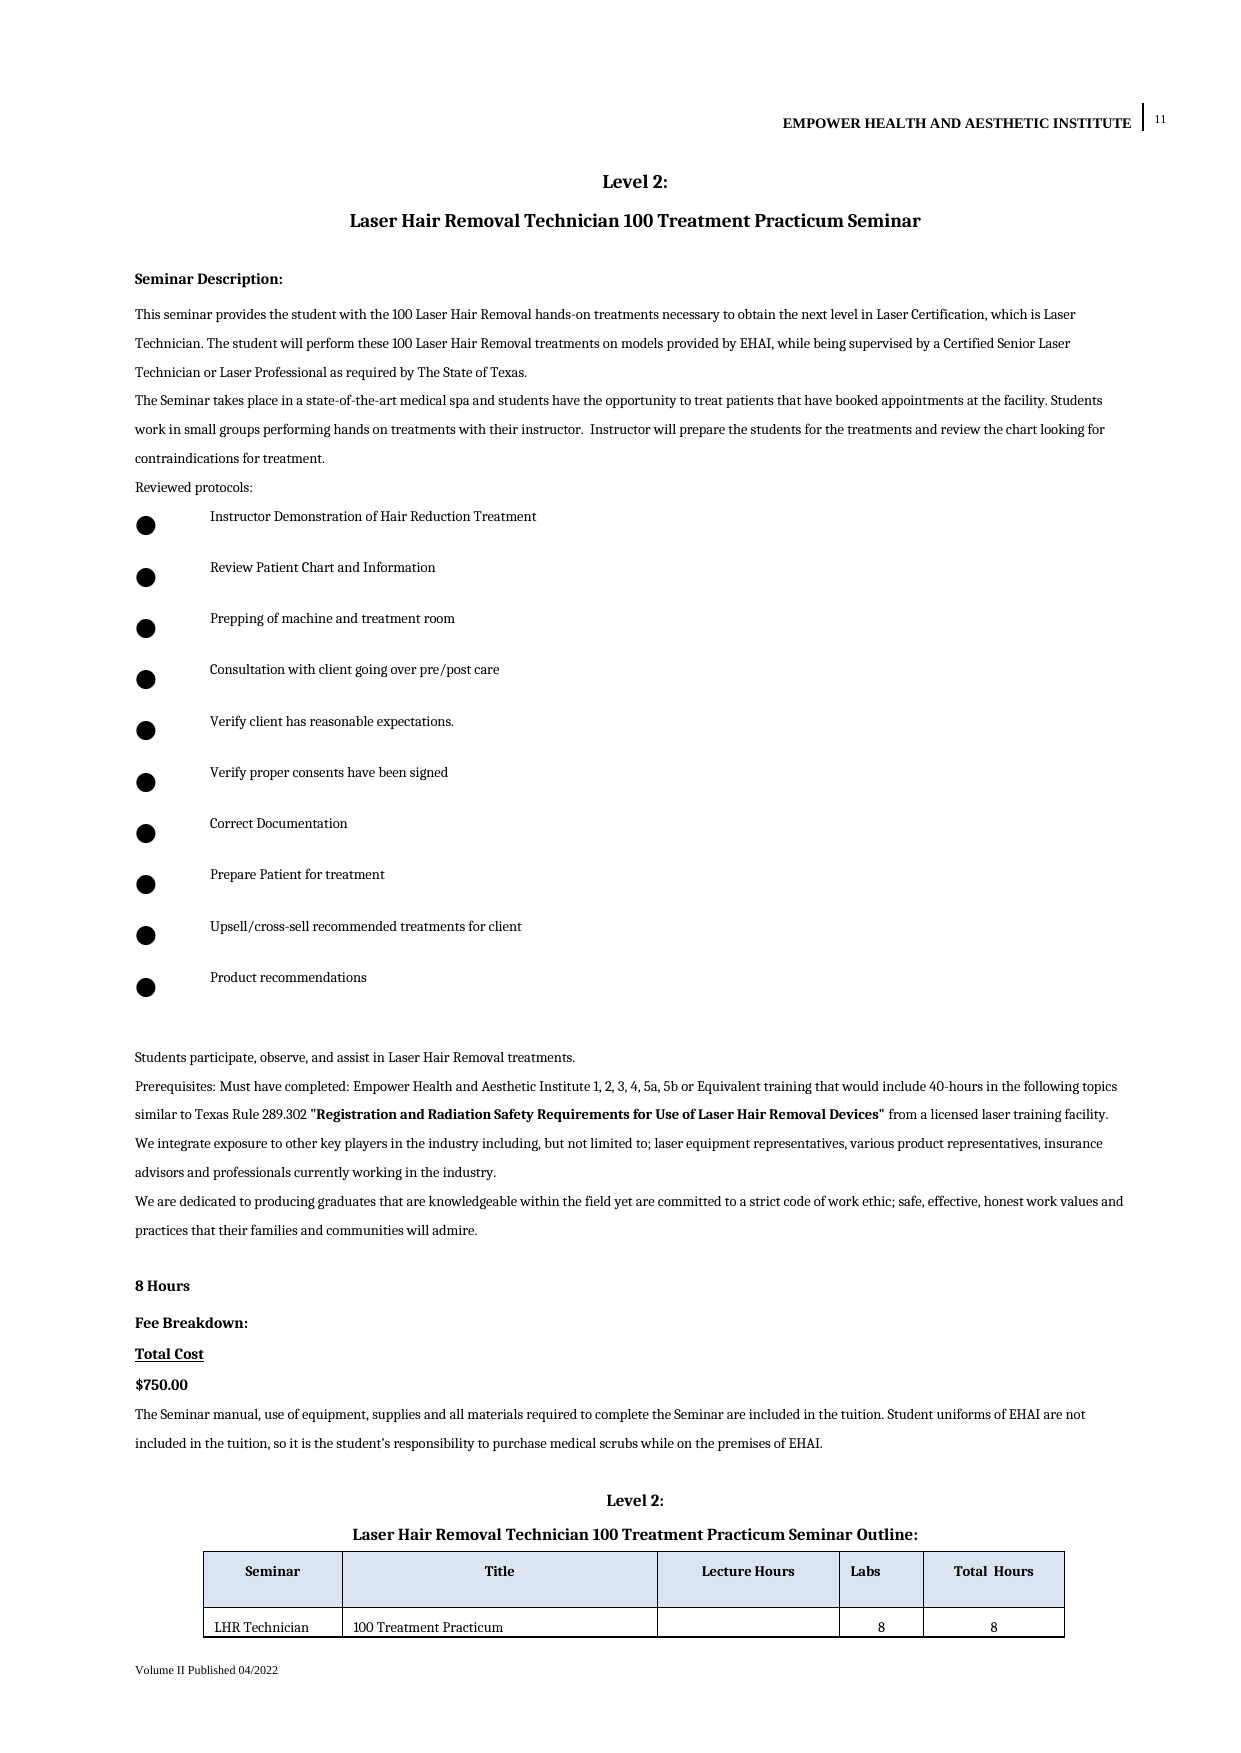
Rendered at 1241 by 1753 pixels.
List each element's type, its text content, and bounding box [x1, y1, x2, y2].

text Seminar Description: [135, 257, 1135, 288]
subtitle Level 2: Laser Hair Removal Technician 100 Treatment Practicum Seminar Outline: [135, 1477, 1135, 1544]
text This seminar provides the student with the 100 Laser Hair Removal hands-on treatments necessary to obtain the next level in Laser Certification, which is Laser Technician. The student will perform these 100 Laser Hair Removal treatments on models provided by EHAI, while being supervised by a Certified Senior Laser Technician or Laser Professional as required by The State of Texas. [135, 294, 1135, 381]
list Consultation with client going over pre/post care [135, 650, 1135, 701]
text Total Cost [135, 1332, 1135, 1363]
text We are dedicated to producing graduates that are knowledgeable within the field yet are committed to a strict code of work ethic; safe, effective, honest work values and practices that their families and communities will admire. [135, 1181, 1135, 1239]
text The Seminar manual, use of equipment, supplies and all materials required to complete the Seminar are included in the tuition. Student uniforms of EHAI are not included in the tuition, so it is the student’s responsibility to purchase medical scrubs while on the premises of EHAI. [135, 1394, 1135, 1452]
list Correct Documentation [135, 803, 1135, 855]
list Prepping of machine and treatment room [135, 598, 1135, 650]
table_header Lecture Hours [658, 1552, 839, 1607]
text Fee Breakdown: [135, 1301, 1135, 1332]
text 8 Hours [135, 1264, 1135, 1295]
list Verify proper consents have been signed [135, 752, 1135, 803]
list Review Patient Chart and Information [135, 547, 1135, 598]
text $750.00 [135, 1363, 1135, 1394]
list Verify client has reasonable expectations. [135, 701, 1135, 752]
text Students participate, observe, and assist in Laser Hair Removal treatments. [135, 1037, 1135, 1066]
table_cell LHR Technician [204, 1608, 342, 1636]
table_cell 8 [840, 1608, 923, 1636]
table_header Seminar [204, 1552, 342, 1607]
text The Seminar takes place in a state-of-the-art medical spa and students have the opportunity to treat patients that have booked appointments at the facility. Students work in small groups performing hands on treatments with their instructor. Instructor will prepare the students for the treatments and review the chart looking for contraindications for treatment. [135, 381, 1135, 467]
text Reviewed protocols: [135, 467, 1135, 496]
text Prerequisites: Must have completed: Empower Health and Aesthetic Institute 1, 2, 3, 4, 5a, 5b or Equivalent training that would include 40-hours in the following topics similar to Texas Rule 289.302 "Registration and Radiation Safety Requirements for Use of Laser Hair Removal Devices" from a licensed laser training facility. [135, 1066, 1135, 1123]
text We integrate exposure to other key players in the industry including, but not limited to; laser equipment representatives, various product representatives, insurance advisors and professionals currently working in the industry. [135, 1123, 1135, 1181]
table_header Labs [840, 1552, 923, 1607]
text Level 2: Laser Hair Removal Technician 100 Treatment Practicum Seminar [135, 155, 1135, 232]
table_header Title [343, 1552, 657, 1607]
table_cell [658, 1608, 839, 1636]
list Prepare Patient for treatment [135, 855, 1135, 906]
list Instructor Demonstration of Hair Reduction Treatment [135, 496, 1135, 547]
table_cell 100 Treatment Practicum [343, 1608, 657, 1636]
table_header Total Hours [924, 1552, 1064, 1607]
table_cell 8 [924, 1608, 1064, 1636]
list Upsell/cross-sell recommended treatments for client [135, 906, 1135, 957]
list Product recommendations [135, 957, 1135, 1008]
